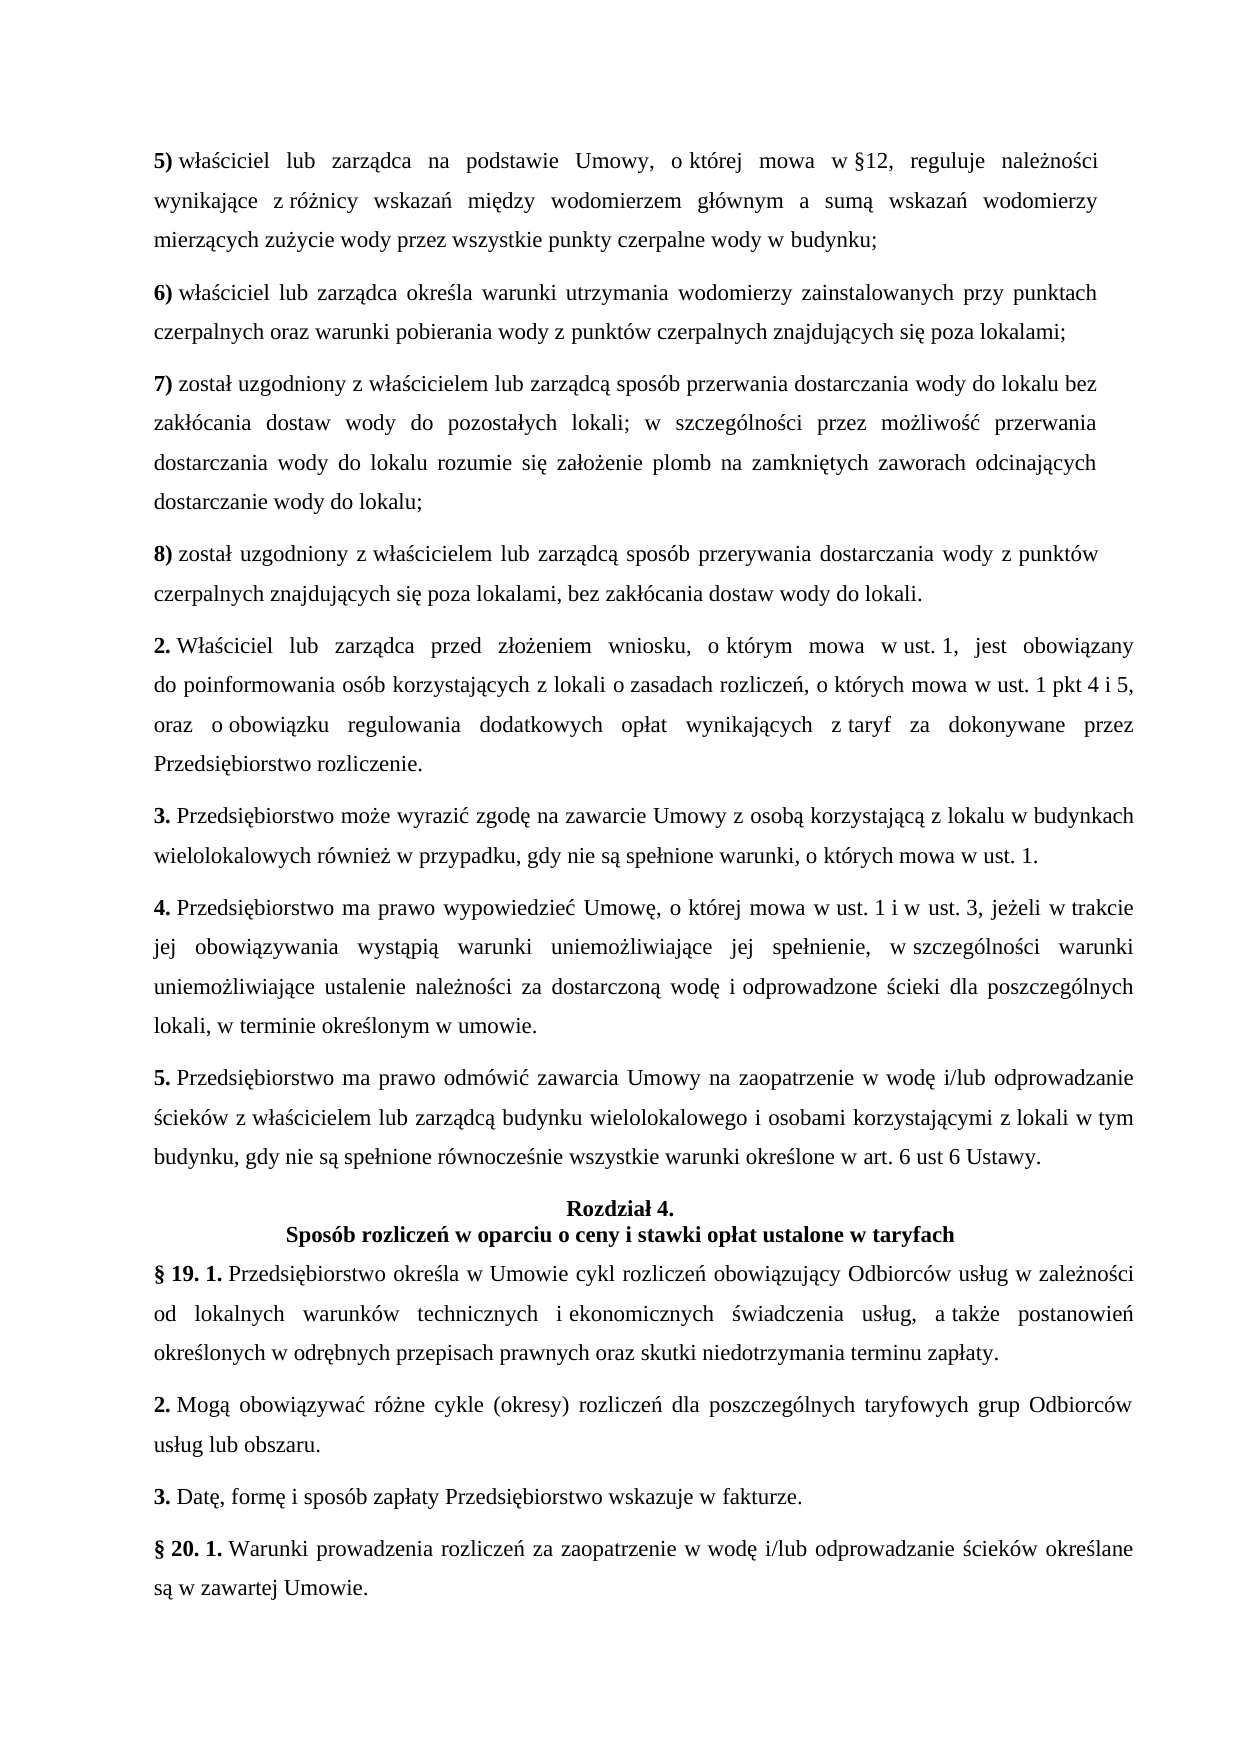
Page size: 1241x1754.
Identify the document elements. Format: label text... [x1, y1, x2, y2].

text 3. Datę, formę i sposób zapłaty Przedsiębiorstwo wskazuje w fakturze. [153, 1483, 1134, 1509]
text § 20. 1. Warunki prowadzenia rozliczeń za zaopatrzenie w wodę i/lub odprowadzanie ścieków określane są w zawartej Umowie. [153, 1535, 1134, 1601]
text 3. Przedsiębiorstwo może wyrazić zgodę na zawarcie Umowy z osobą korzystającą z lokalu w budynkach wielolokalowych również w przypadku, gdy nie są spełnione warunki, o których mowa w ust. 1. [153, 802, 1134, 868]
text § 19. 1. Przedsiębiorstwo określa w Umowie cykl rozliczeń obowiązujący Odbiorców usług w zależności od lokalnych warunków technicznych i ekonomicznych świadczenia usług, a także postanowień określonych w odrębnych przepisach prawnych oraz skutki niedotrzymania terminu zapłaty. [153, 1260, 1134, 1366]
text 5) właściciel lub zarządca na podstawie Umowy, o której mowa w §12, reguluje należności wynikające z różnicy wskazań między wodomierzem głównym a sumą wskazań wodomierzy mierzących zużycie wody przez wszystkie punkty czerpalne wody w budynku; [153, 148, 1098, 253]
text 7) został uzgodniony z właścicielem lub zarządcą sposób przerwania dostarczania wody do lokalu bez zakłócania dostaw wody do pozostałych lokali; w szczególności przez możliwość przerwania dostarczania wody do lokalu rozumie się założenie plomb na zamkniętych zaworach odcinających dostarczanie wody do lokalu; [153, 370, 1098, 515]
text 8) został uzgodniony z właścicielem lub zarządcą sposób przerywania dostarczania wody z punktów czerpalnych znajdujących się poza lokalami, bez zakłócania dostaw wody do lokali. [153, 540, 1098, 606]
text Rozdział 4. Sposób rozliczeń w oparciu o ceny i stawki opłat ustalone w taryfach [106, 1195, 1134, 1248]
text 5. Przedsiębiorstwo ma prawo odmówić zawarcia Umowy na zaopatrzenie w wodę i/lub odprowadzanie ścieków z właścicielem lub zarządcą budynku wielolokalowego i osobami korzystającymi z lokali w tym budynku, gdy nie są spełnione równocześnie wszystkie warunki określone w art. 6 ust 6 Ustawy. [153, 1064, 1134, 1169]
text 4. Przedsiębiorstwo ma prawo wypowiedzieć Umowę, o której mowa w ust. 1 i w ust. 3, jeżeli w trakcie jej obowiązywania wystąpią warunki uniemożliwiające jej spełnienie, w szczególności warunki uniemożliwiające ustalenie należności za dostarczoną wodę i odprowadzone ścieki dla poszczególnych lokali, w terminie określonym w umowie. [153, 894, 1134, 1038]
text 2. Mogą obowiązywać różne cykle (okresy) rozliczeń dla poszczególnych taryfowych grup Odbiorców usług lub obszaru. [153, 1391, 1134, 1457]
text 2. Właściciel lub zarządca przed złożeniem wniosku, o którym mowa w ust. 1, jest obowiązany do poinformowania osób korzystających z lokali o zasadach rozliczeń, o których mowa w ust. 1 pkt 4 i 5, oraz o obowiązku regulowania dodatkowych opłat wynikających z taryf za dokonywane przez Przedsiębiorstwo rozliczenie. [153, 632, 1134, 777]
text 6) właściciel lub zarządca określa warunki utrzymania wodomierzy zainstalowanych przy punktach czerpalnych oraz warunki pobierania wody z punktów czerpalnych znajdujących się poza lokalami; [153, 278, 1098, 344]
